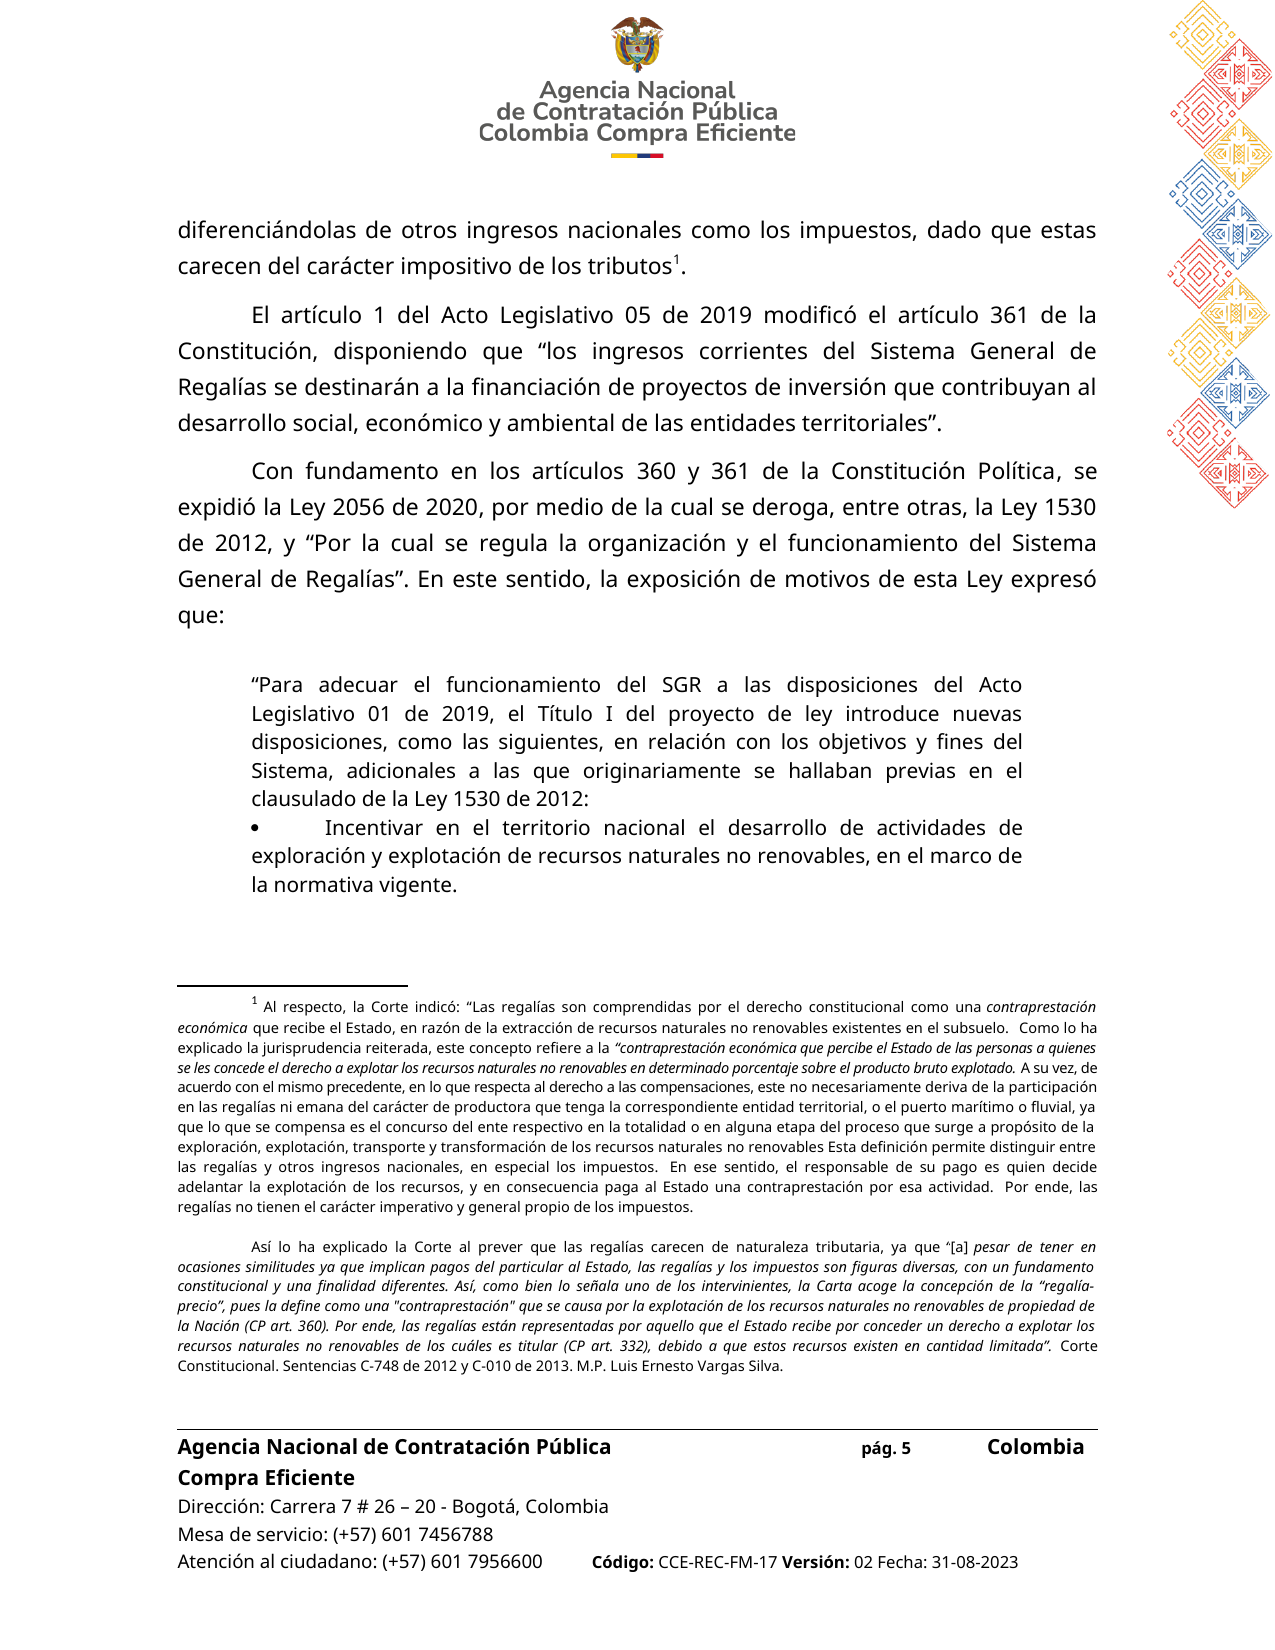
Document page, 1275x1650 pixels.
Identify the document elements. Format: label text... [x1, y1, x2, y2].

text Con fundamento en los artículos 360 y 361 de la Constitución Política, se expidió la Ley 2056 de 2020, por medio de la cual se deroga, entre otras, la Ley 1530 de 2012, y “Por la cual se regula la organización y el funcionamiento del Sistema General de Regalías”. En este sentido, la exposición de motivos de esta Ley expresó que: [177, 455, 1098, 630]
picture [1165, 0, 1272, 506]
text El artículo 1 del Acto Legislativo 05 de 2019 modificó el artículo 361 de la Constitución, disponiendo que “los ingresos corrientes del Sistema General de Regalías se destinarán a la financiación de proyectos de inversión que contribuyan al desarrollo social, económico y ambiental de las entidades territoriales”. [177, 299, 1098, 438]
picture [479, 17, 796, 158]
text “Para adecuar el funcionamiento del SGR a las disposiciones del Acto Legislativo 01 de 2019, el Título I del proyecto de ley introduce nuevas disposiciones, como las siguientes, en relación con los objetivos y fines del Sistema, adicionales a las que originariamente se hallaban previas en el clausulado de la Ley 1530 de 2012: [251, 671, 1024, 813]
list Incentivar en el territorio nacional el desarrollo de actividades de exploración y explotación de recursos naturales no renovables, en el marco de la normativa vigente. [251, 813, 1024, 898]
